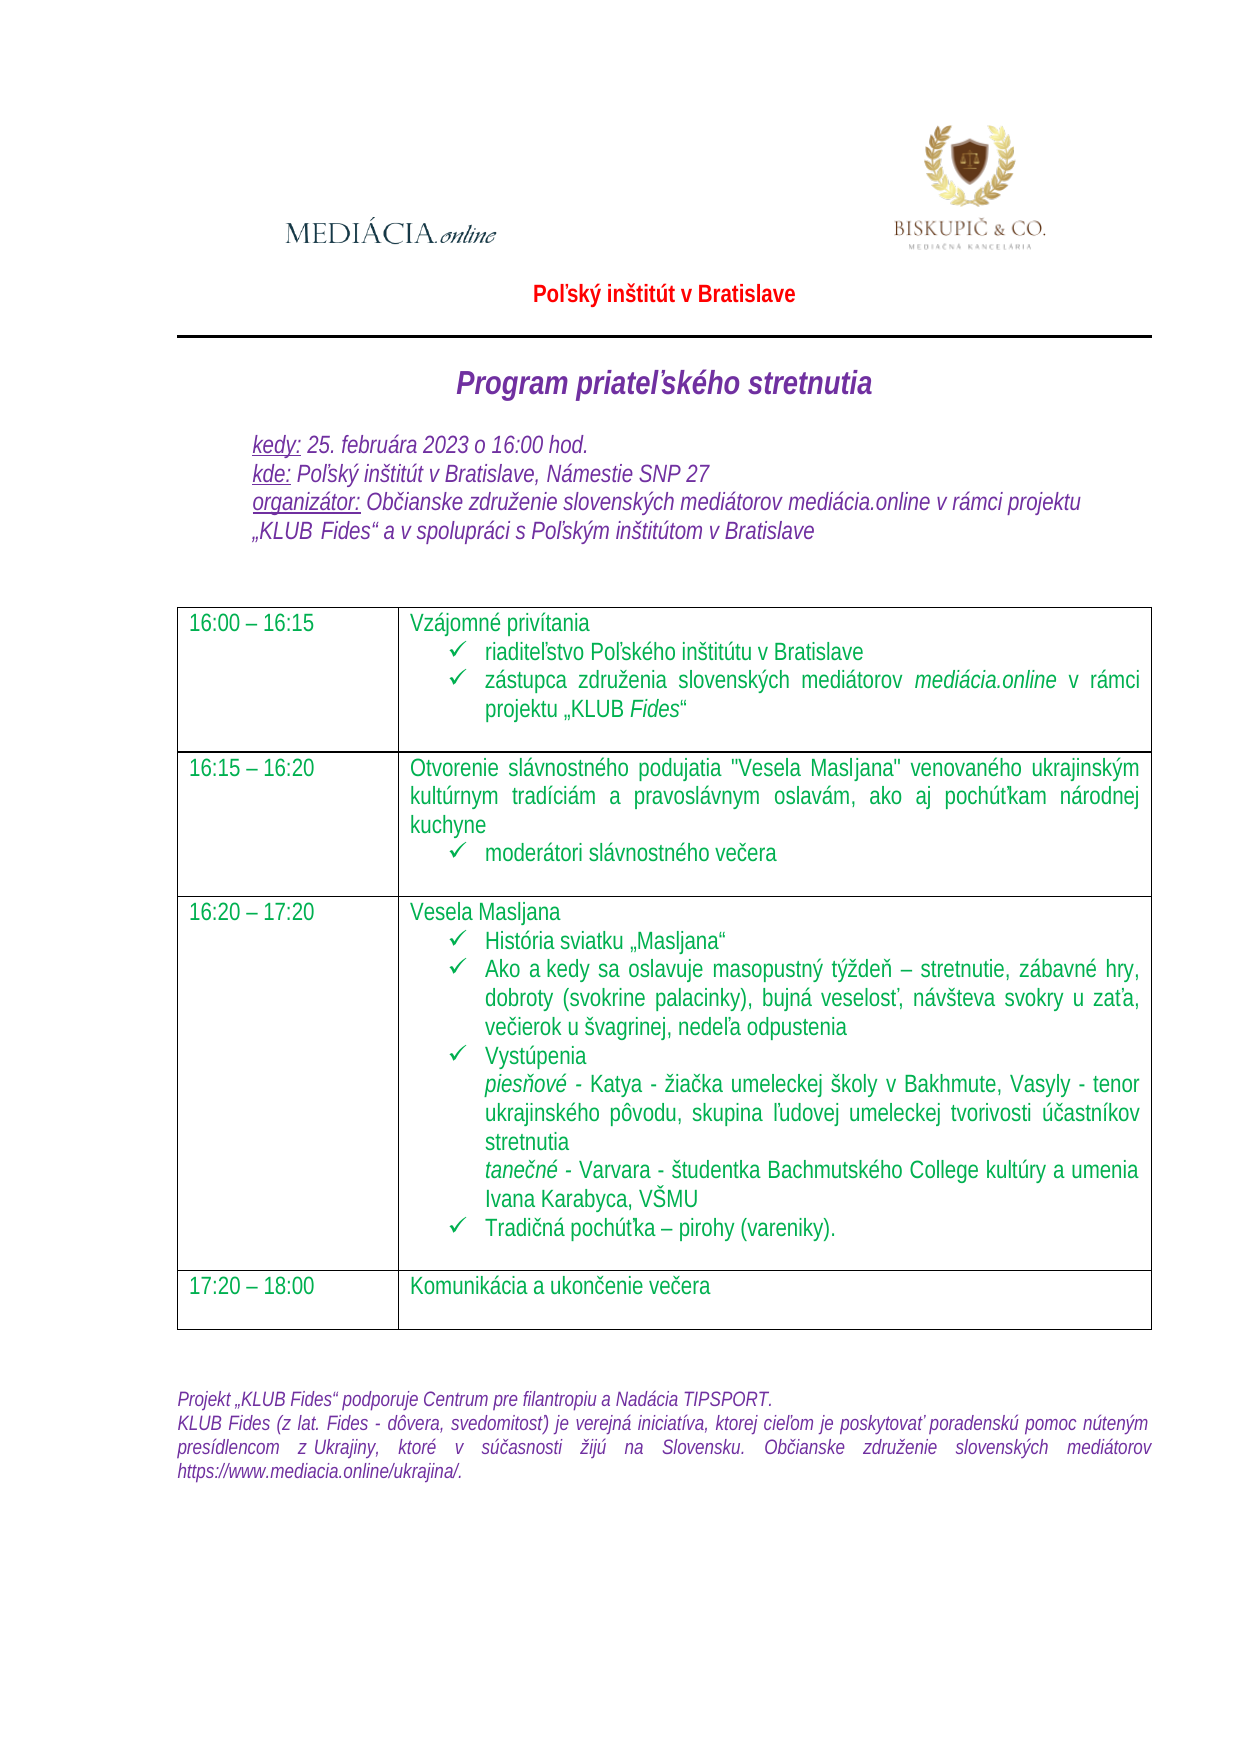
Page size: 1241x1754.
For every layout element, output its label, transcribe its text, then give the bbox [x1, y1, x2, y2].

text KLUB Fides (z lat. Fides - dôvera, svedomitosť) je verejná iniciatíva, ktorej cieľom je poskytovať poradenskú pomoc núteným presídlencom z Ukrajiny, ktoré v súčasnosti žijú na Slovensku. Občianske združenie slovenských mediátorov https://www.mediacia.online/ukrajina/. [177, 1411, 1152, 1483]
picture [280, 212, 503, 255]
table_cell 16:20 – 17:20 [178, 897, 398, 1270]
table_cell 16:15 – 16:20 [178, 753, 398, 896]
table_header 16:00 – 16:15 [178, 608, 398, 751]
picture [888, 118, 1050, 255]
text Program priateľského stretnutia [177, 363, 1152, 401]
table_cell Komunikácia a ukončenie večera [399, 1271, 1151, 1328]
table_cell Otvorenie slávnostného podujatia "Vesela Masljana" venovaného ukrajinským kultúrnym tradíciám a pravoslávnym oslavám, ako aj pochúťkam národnej kuchyne moderátori slávnostného večera [399, 753, 1151, 896]
table_header Vzájomné privítania riaditeľstvo Poľského inštitútu v Bratislave zástupca združenia slovenských mediátorov mediácia.online v rámci projektu „KLUB Fides“ [399, 608, 1151, 751]
table_cell 17:20 – 18:00 [178, 1271, 398, 1328]
text Projekt „KLUB Fides“ podporuje Centrum pre filantropiu a Nadácia TIPSPORT. [177, 1387, 1152, 1411]
list organizátor: Občianske združenie slovenských mediátorov mediácia.online v rámci projektu „KLUB Fides“ a v spolupráci s Poľským inštitútom v Bratislave [252, 487, 1152, 545]
text Poľský inštitút v Bratislave [177, 278, 1152, 307]
list kedy: 25. februára 2023 o 16:00 hod. [252, 430, 1152, 459]
list kde: Poľský inštitút v Bratislave, Námestie SNP 27 [252, 459, 1152, 487]
table_cell Vesela Masljana História sviatku „Masljana“ Ako a kedy sa oslavuje masopustný týždeň – stretnutie, zábavné hry, dobroty (svokrine palacinky), bujná veselosť, návšteva svokry u zaťa, večierok u švagrinej, nedeľa odpustenia Vystúpenia piesňové - Katya - žiačkа umeleckej školy v Bakhmute, Vasyly - tenor ukrajinského pôvodu, skupina ľudovej umeleckej tvorivosti účastníkov stretnutia tanečné - Varvara - študentka Bachmutského College kultúry a umenia Ivana Karabyca, VŠMU Tradičná pochúťka – pirohy (vareniky). [399, 897, 1151, 1270]
